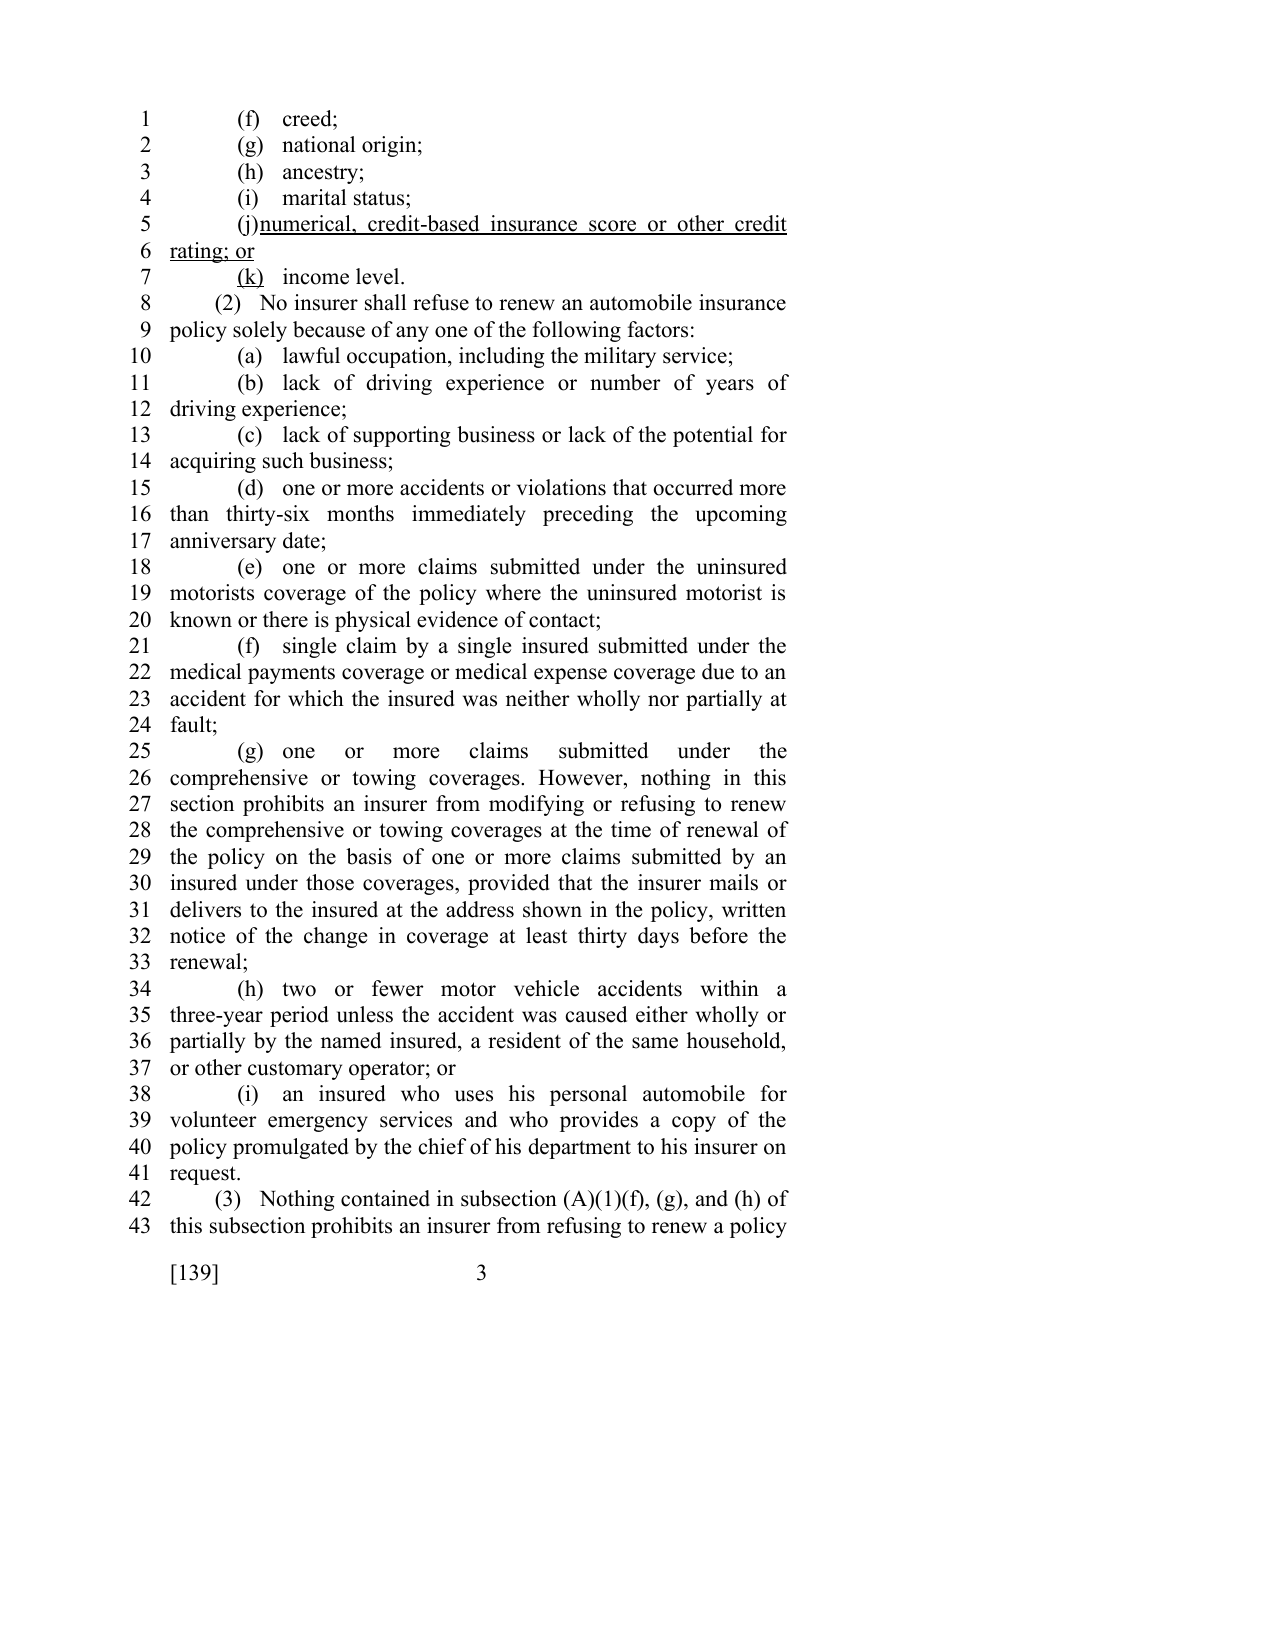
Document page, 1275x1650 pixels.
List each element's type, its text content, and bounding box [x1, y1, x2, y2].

text (h) ancestry; [169, 158, 787, 184]
text (d) one or more accidents or violations that occurred more than thirty-six months immediately preceding the upcoming anniversary date; [169, 474, 787, 553]
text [169, 1186, 787, 1238]
text (k) income level. [169, 263, 787, 289]
text (g) one or more claims submitted under the comprehensive or towing coverages. However, nothing in this section prohibits an insurer from modifying or refusing to renew the comprehensive or towing coverages at the time of renewal of the policy on the basis of one or more claims submitted by an insured under those coverages, provided that the insurer mails or delivers to the insured at the address shown in the policy, written notice of the change in coverage at least thirty days before the renewal; [169, 737, 787, 975]
text (j) numerical, credit-based insurance score or other credit rating; or [169, 210, 787, 263]
text (i) an insured who uses his personal automobile for volunteer emergency services and who provides a copy of the policy promulgated by the chief of his department to his insurer on request. [169, 1080, 787, 1186]
text (a) lawful occupation, including the military service; [169, 342, 787, 368]
text (f) single claim by a single insured submitted under the medical payments coverage or medical expense coverage due to an accident for which the insured was neither wholly nor partially at fault; [169, 632, 787, 737]
text (b) lack of driving experience or number of years of driving experience; [169, 368, 787, 421]
text (c) lack of supporting business or lack of the potential for acquiring such business; [169, 421, 787, 474]
text (e) one or more claims submitted under the uninsured motorists coverage of the policy where the uninsured motorist is known or there is physical evidence of contact; [169, 553, 787, 632]
text (2) No insurer shall refuse to renew an automobile insurance policy solely because of any one of the following factors: [169, 289, 787, 342]
text (f) creed; [169, 105, 787, 131]
text (h) two or fewer motor vehicle accidents within a three-year period unless the accident was caused either wholly or partially by the named insured, a resident of the same household, or other customary operator; or [169, 975, 787, 1080]
text (i) marital status; [169, 184, 787, 210]
text (g) national origin; [169, 131, 787, 158]
